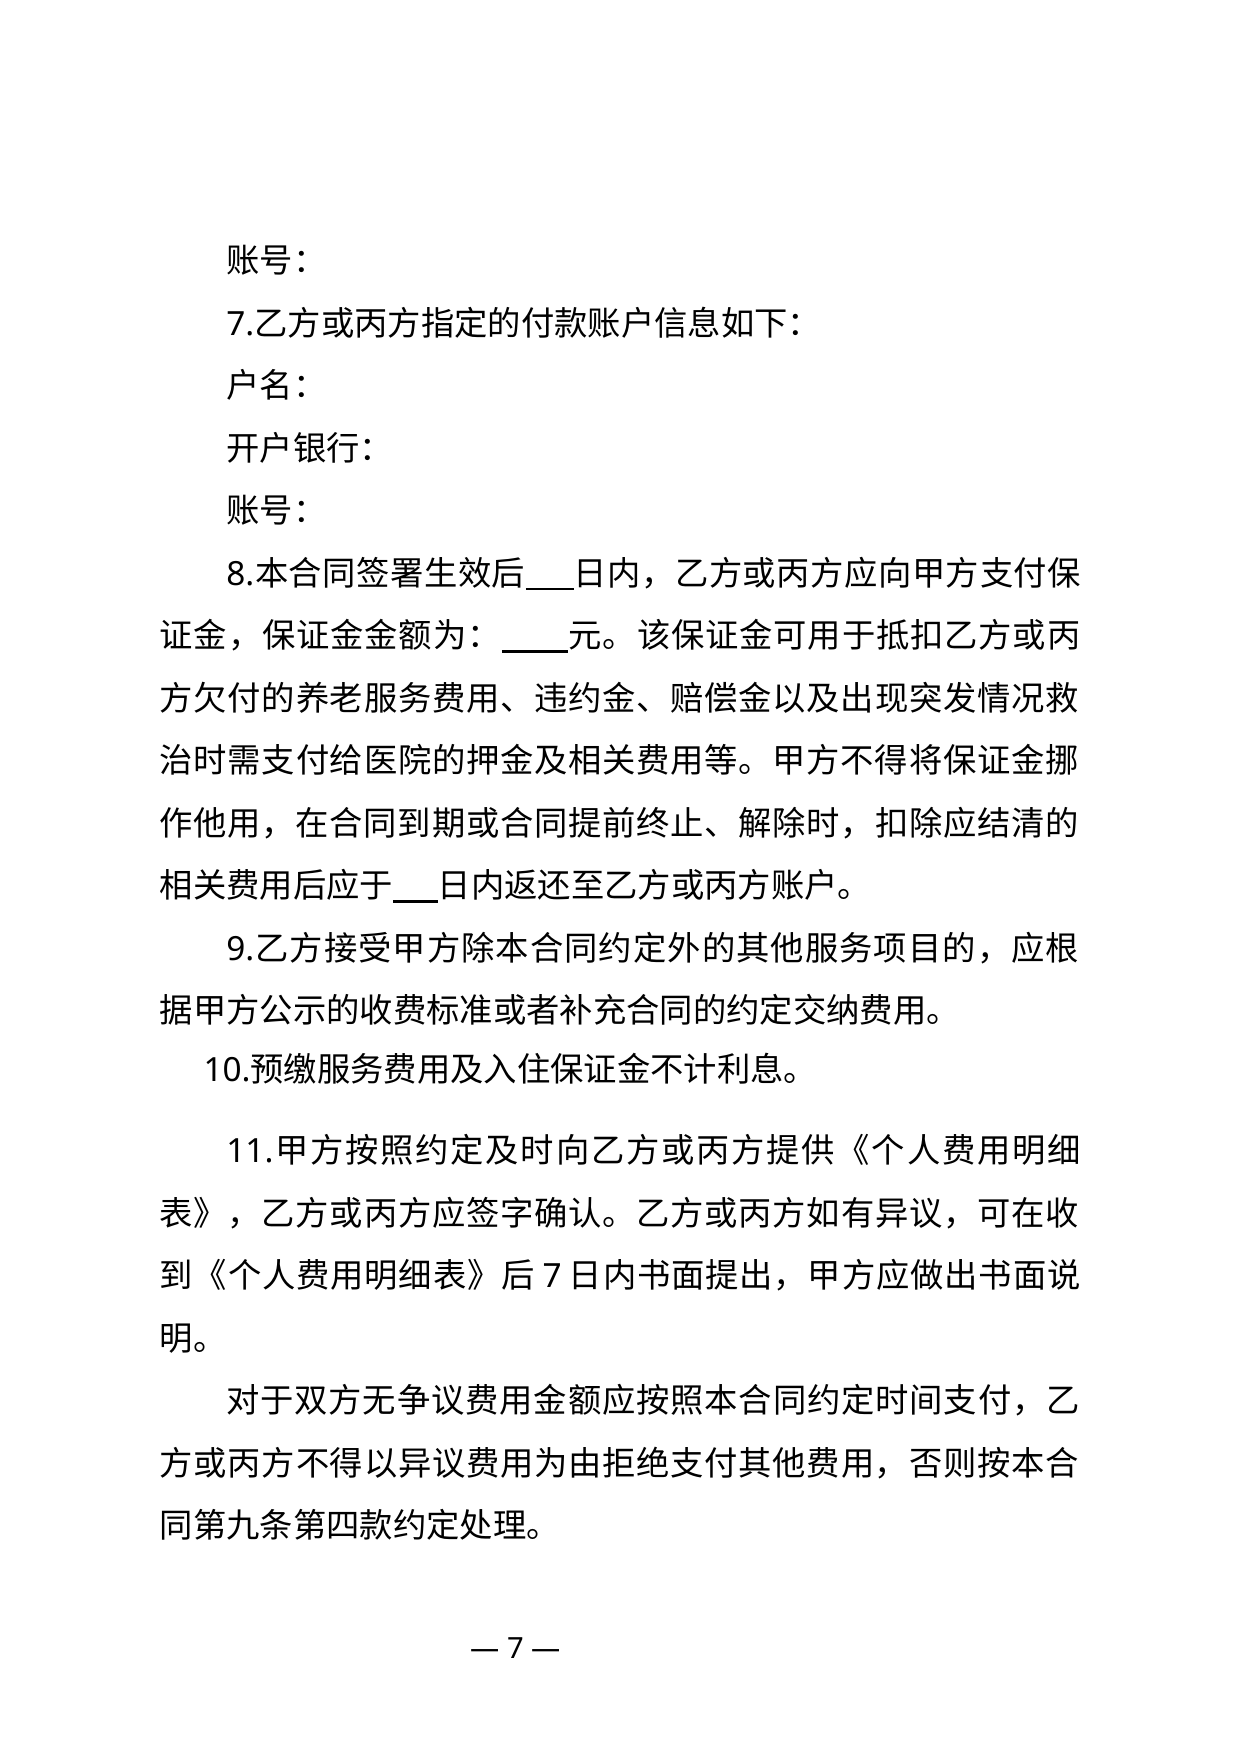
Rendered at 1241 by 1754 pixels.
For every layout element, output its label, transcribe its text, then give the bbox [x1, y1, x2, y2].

text 8.本合同签署生效后 日内，乙方或丙方应向甲方支付保证金，保证金金额为： 元。该保证金可用于抵扣乙方或丙方欠付的养老服务费用、违约金、赔偿金以及出现突发情况救治时需支付给医院的押金及相关费用等。甲方不得将保证金挪作他用，在合同到期或合同提前终止、解除时，扣除应结清的相关费用后应于 日内返还至乙方或丙方账户。 [159, 535, 1081, 910]
text 7.乙方或丙方指定的付款账户信息如下： [159, 285, 1081, 347]
text 10.预缴服务费用及入住保证金不计利息。 [159, 1035, 1081, 1100]
text 对于双方无争议费用金额应按照本合同约定时间支付，乙方或丙方不得以异议费用为由拒绝支付其他费用，否则按本合同第九条第四款约定处理。 [159, 1362, 1081, 1550]
text 11.甲方按照约定及时向乙方或丙方提供《个人费用明细表》，乙方或丙方应签字确认。乙方或丙方如有异议，可在收到《个人费用明细表》后7日内书面提出，甲方应做出书面说明。 [159, 1112, 1081, 1362]
text 账号： [159, 472, 1081, 535]
text 开户银行： [159, 410, 1081, 472]
text 户名： [159, 347, 1081, 410]
text 9.乙方接受甲方除本合同约定外的其他服务项目的，应根据甲方公示的收费标准或者补充合同的约定交纳费用。 [159, 910, 1081, 1035]
text 账号： [159, 222, 1081, 285]
